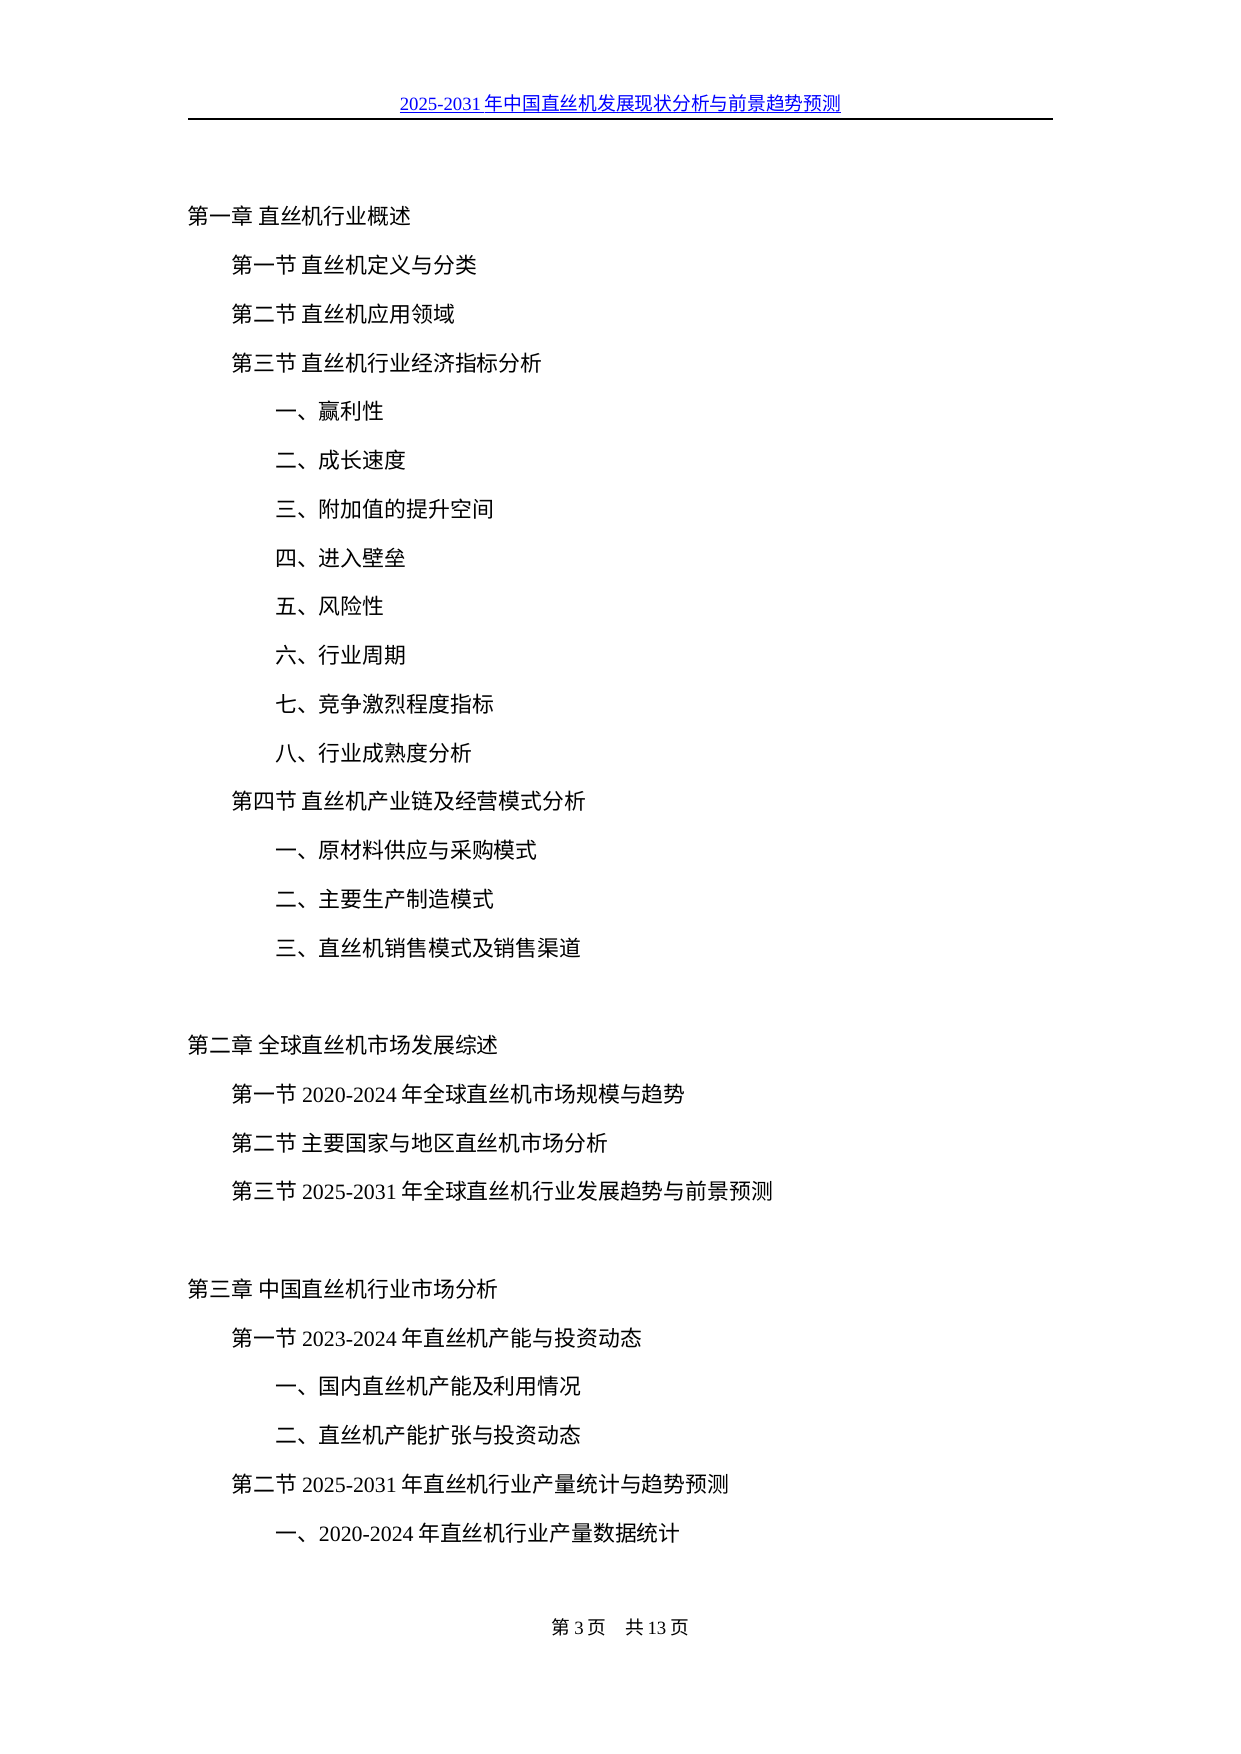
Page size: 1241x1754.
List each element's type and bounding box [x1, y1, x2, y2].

text [187, 150, 1053, 1548]
